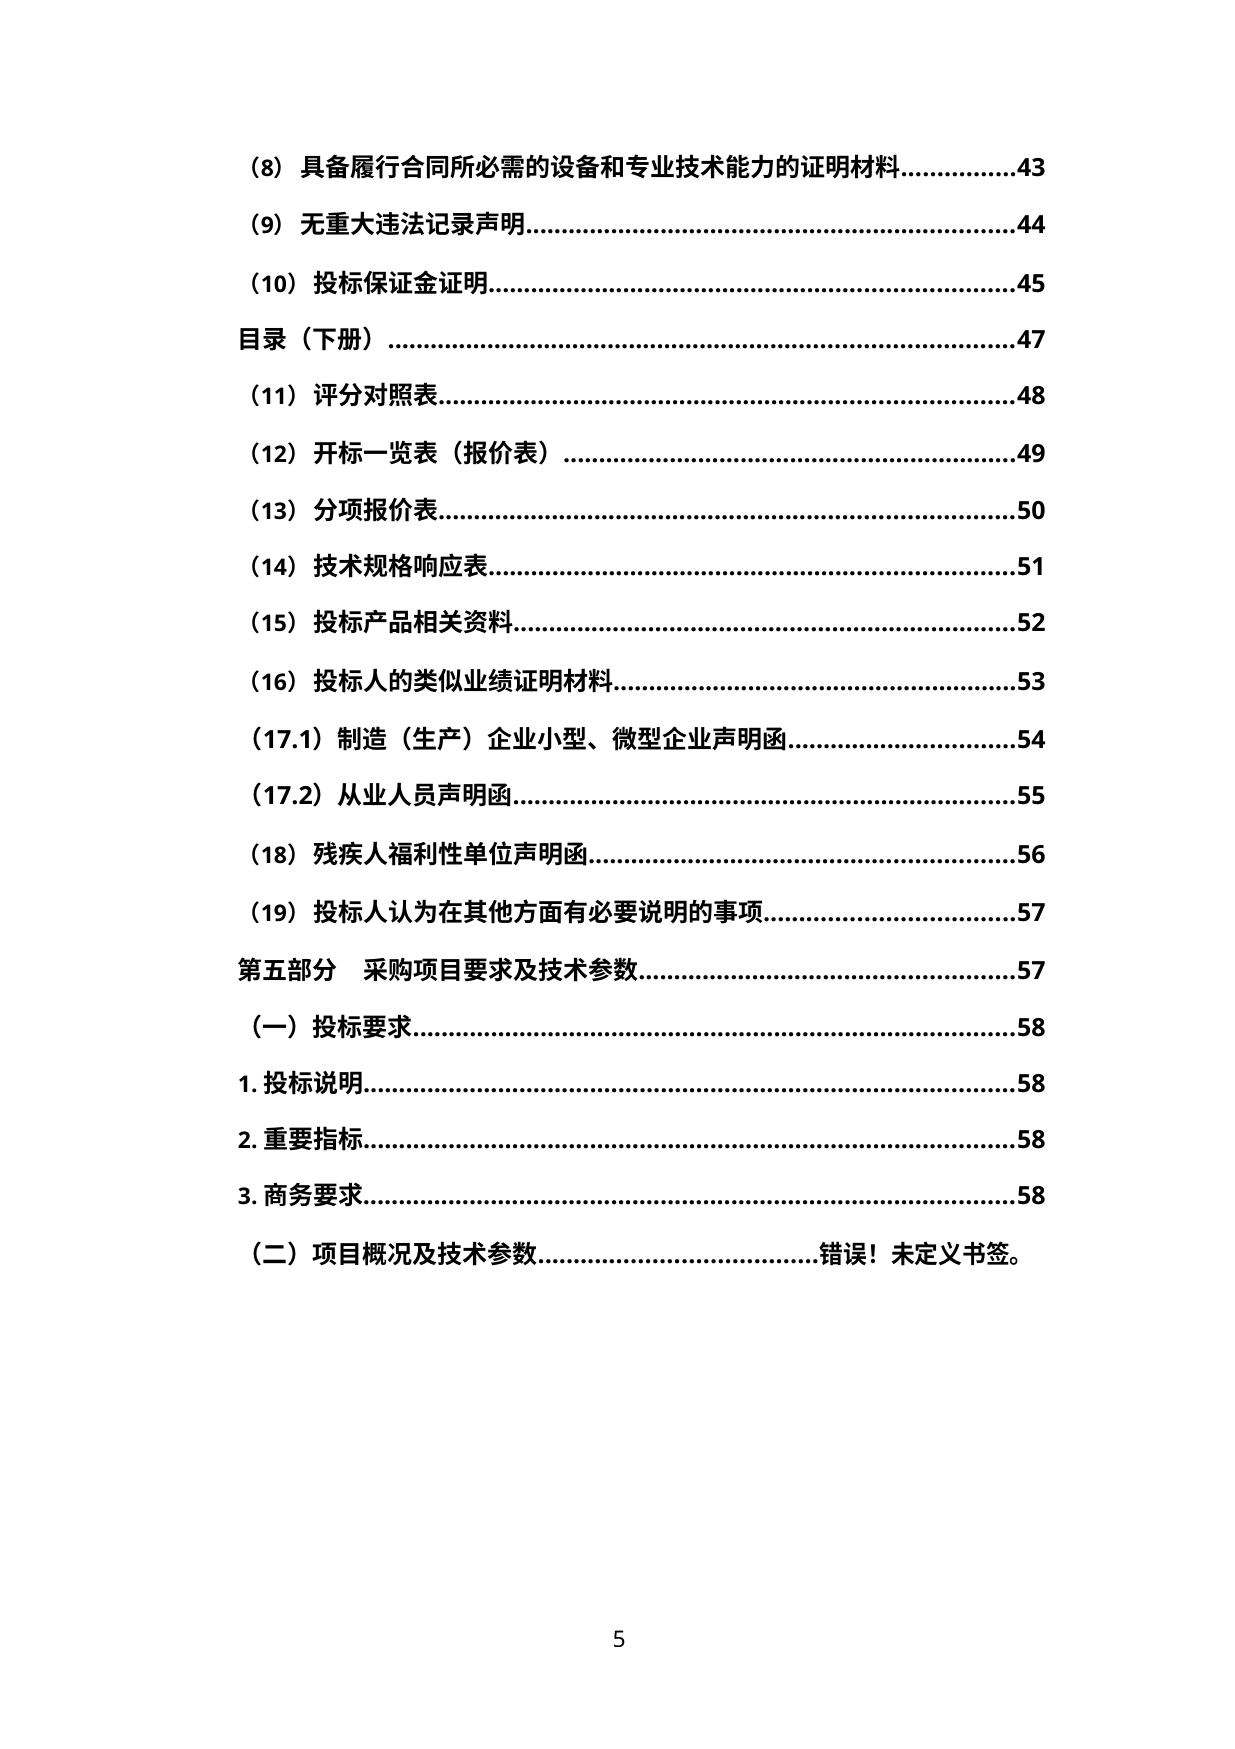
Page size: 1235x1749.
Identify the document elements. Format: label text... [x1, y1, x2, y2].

subtitle （二）项目概况及技术参数 错误！未定义书签。 [238, 1234, 1109, 1270]
